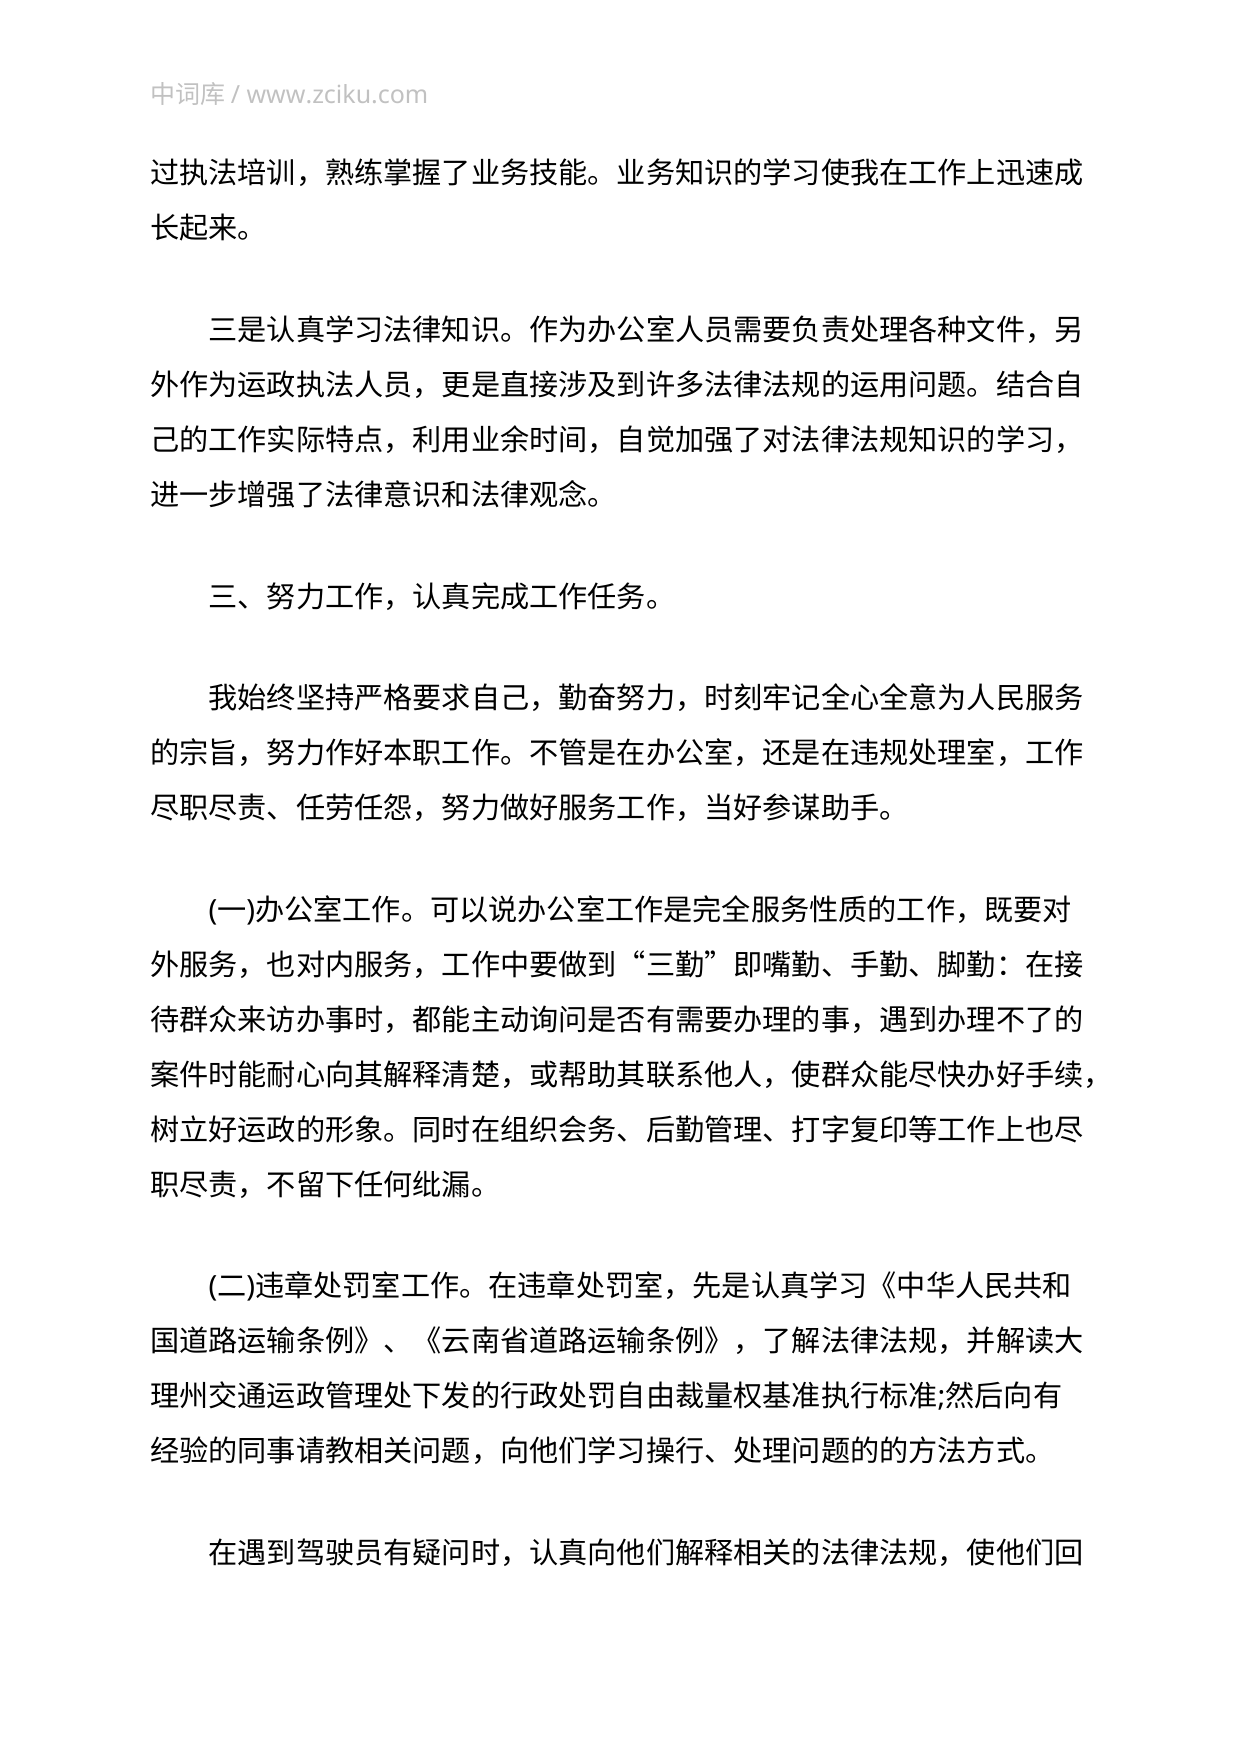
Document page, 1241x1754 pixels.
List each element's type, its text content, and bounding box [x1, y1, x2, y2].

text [150, 1529, 1090, 1572]
text (一)办公室工作。可以说办公室工作是完全服务性质的工作，既要对外服务，也对内服务，工作中要做到“三勤”即嘴勤、手勤、脚勤：在接待群众来访办事时，都能主动询问是否有需要办理的事，遇到办理不了的案件时能耐心向其解释清楚，或帮助其联系他人，使群众能尽快办好手续，树立好运政的形象。同时在组织会务、后勤管理、打字复印等工作上也尽职尽责，不留下任何纰漏。 [150, 886, 1090, 1203]
text 我始终坚持严格要求自己，勤奋努力，时刻牢记全心全意为人民服务的宗旨，努力作好本职工作。不管是在办公室，还是在违规处理室，工作尽职尽责、任劳任怨，努力做好服务工作，当好参谋助手。 [150, 675, 1090, 827]
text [150, 150, 1090, 247]
text 三、努力工作，认真完成工作任务。 [150, 573, 1090, 615]
text (二)违章处罚室工作。在违章处罚室，先是认真学习《中华人民共和国道路运输条例》、《云南省道路运输条例》，了解法律法规，并解读大理州交通运政管理处下发的行政处罚自由裁量权基准执行标准;然后向有经验的同事请教相关问题，向他们学习操行、处理问题的的方法方式。 [150, 1263, 1090, 1470]
text 三是认真学习法律知识。作为办公室人员需要负责处理各种文件，另外作为运政执法人员，更是直接涉及到许多法律法规的运用问题。结合自己的工作实际特点，利用业余时间，自觉加强了对法律法规知识的学习，进一步增强了法律意识和法律观念。 [150, 307, 1090, 514]
